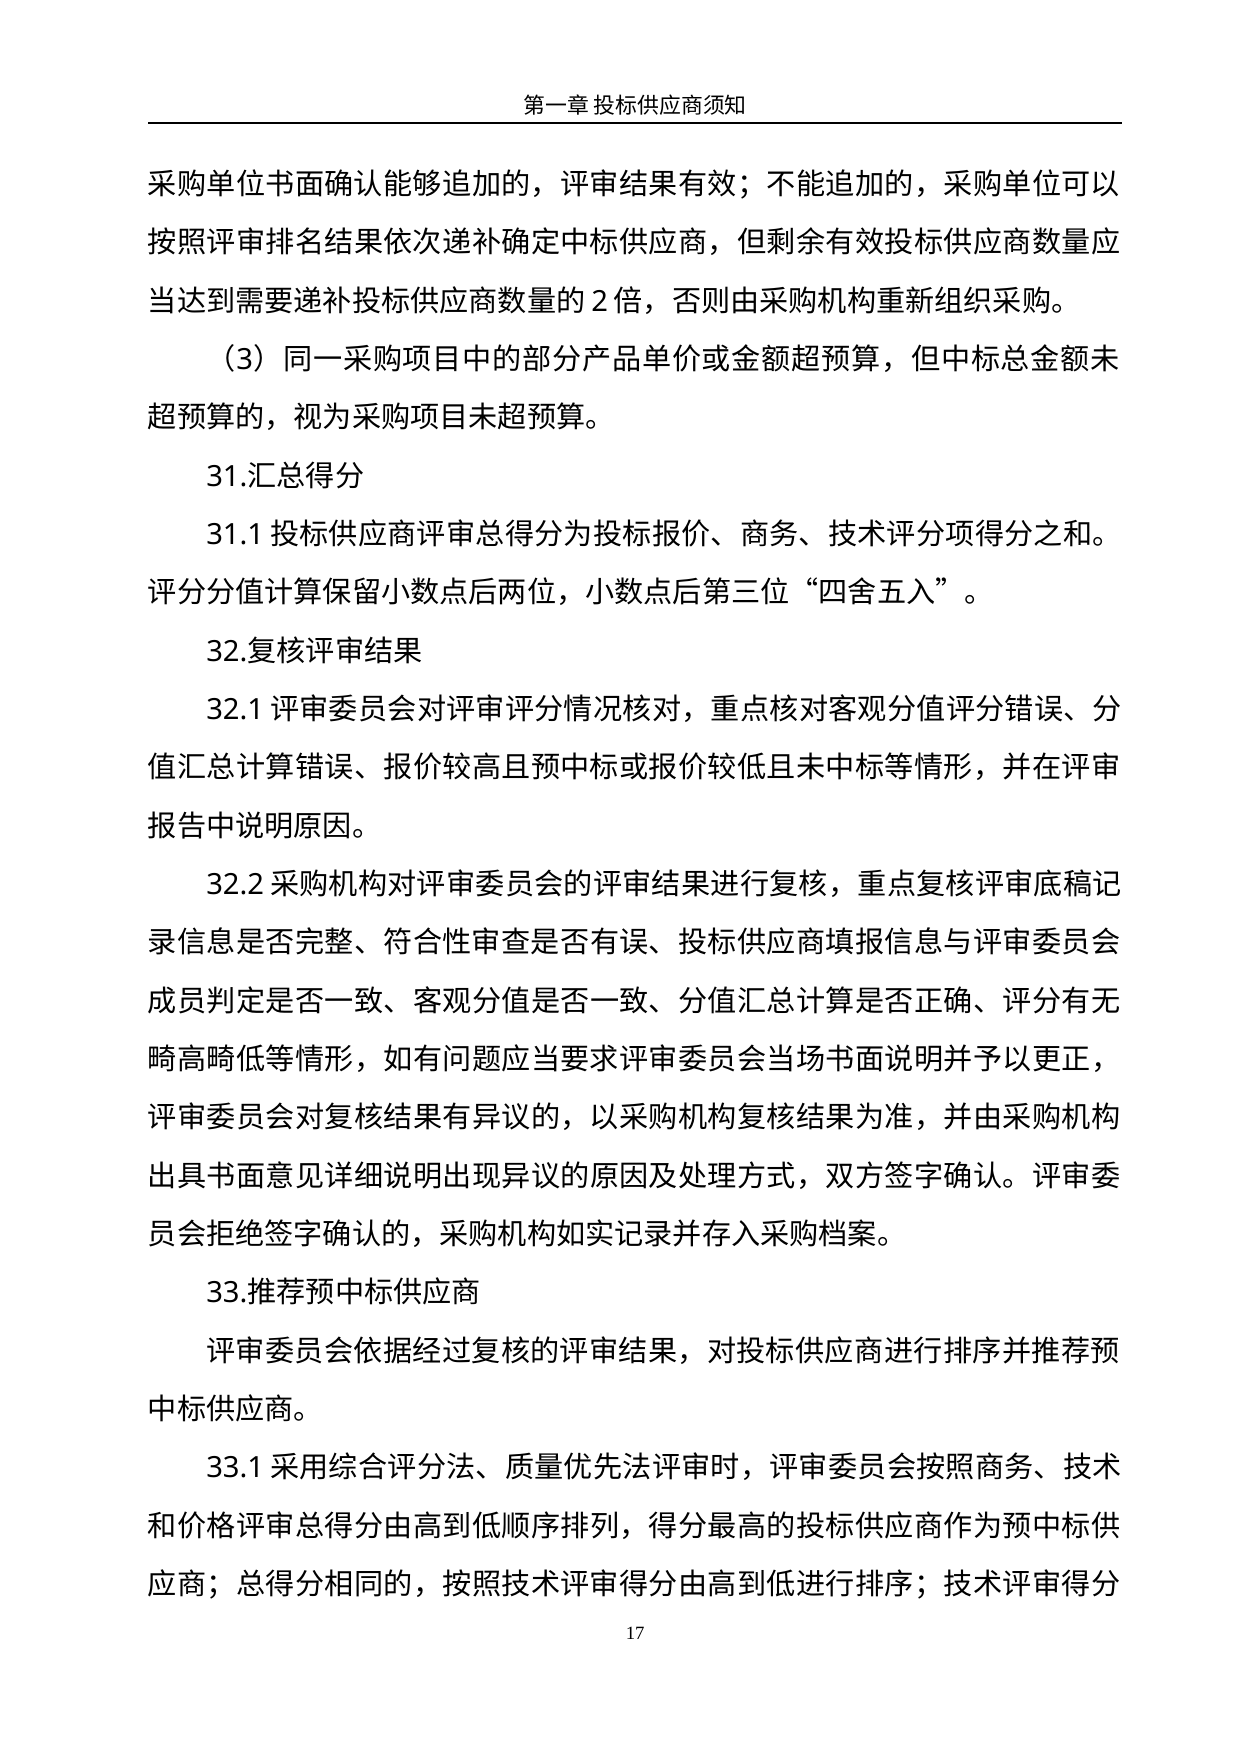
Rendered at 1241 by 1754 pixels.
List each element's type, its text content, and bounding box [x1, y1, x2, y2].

subtitle 32.复核评审结果 [148, 614, 1122, 673]
text 32.2采购机构对评审委员会的评审结果进行复核，重点复核评审底稿记录信息是否完整、符合性审查是否有误、投标供应商填报信息与评审委员会成员判定是否一致、客观分值是否一致、分值汇总计算是否正确、评分有无畸高畸低等情形，如有问题应当要求评审委员会当场书面说明并予以更正，评审委员会对复核结果有异议的，以采购机构复核结果为准，并由采购机构出具书面意见详细说明出现异议的原因及处理方式，双方签字确认。评审委员会拒绝签字确认的，采购机构如实记录并存入采购档案。 [148, 848, 1122, 1256]
subtitle 33.推荐预中标供应商 [148, 1256, 1122, 1314]
text （3）同一采购项目中的部分产品单价或金额超预算，但中标总金额未超预算的，视为采购项目未超预算。 [148, 323, 1122, 439]
text 31.1投标供应商评审总得分为投标报价、商务、技术评分项得分之和。评分分值计算保留小数点后两位，小数点后第三位“四舍五入”。 [148, 498, 1122, 614]
text 评审委员会依据经过复核的评审结果，对投标供应商进行排序并推荐预中标供应商。 [148, 1314, 1122, 1431]
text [148, 148, 1122, 323]
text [148, 1431, 1122, 1606]
text 32.1评审委员会对评审评分情况核对，重点核对客观分值评分错误、分值汇总计算错误、报价较高且预中标或报价较低且未中标等情形，并在评审报告中说明原因。 [148, 673, 1122, 848]
subtitle 31.汇总得分 [148, 439, 1122, 498]
